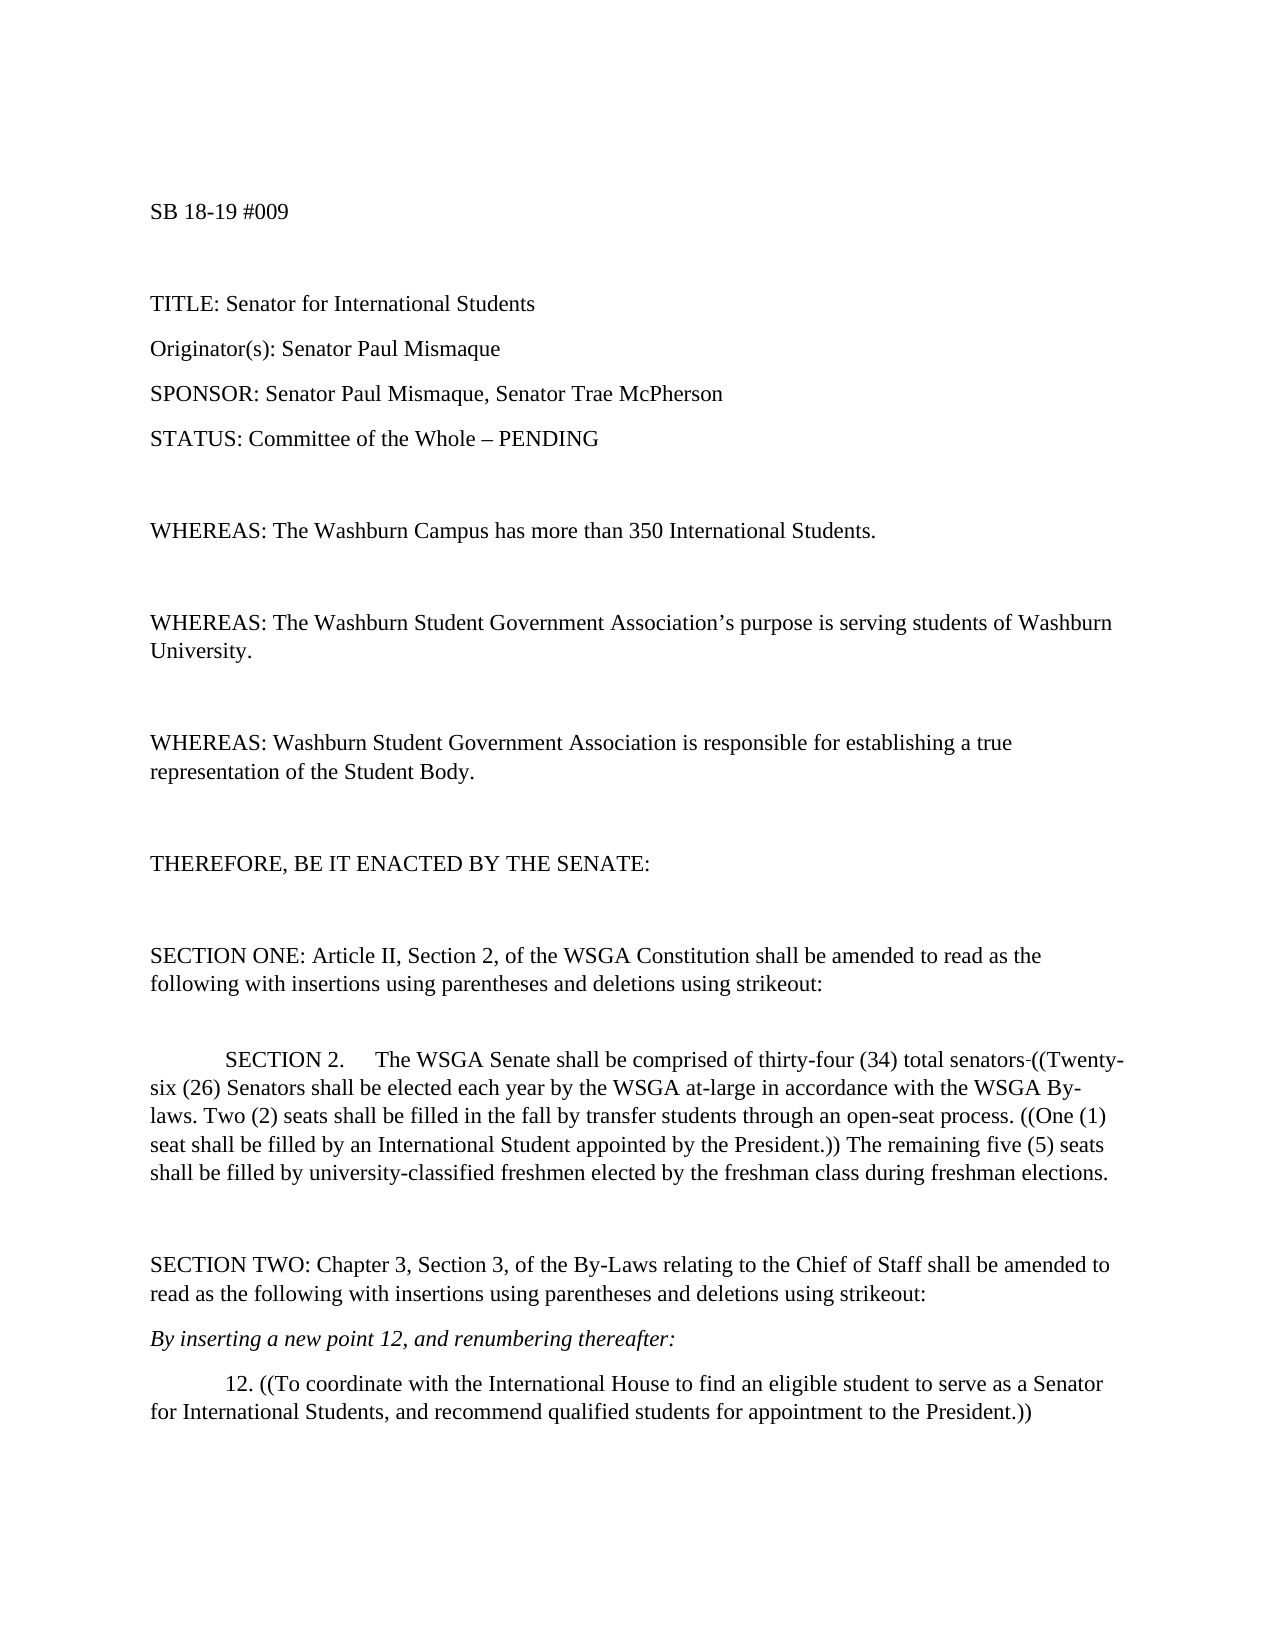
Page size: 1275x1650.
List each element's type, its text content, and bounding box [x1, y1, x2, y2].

text SB 18-19 #009 [150, 198, 1125, 224]
text Originator(s): Senator Paul Mismaque [150, 335, 1125, 361]
text WHEREAS: The Washburn Student Government Association’s purpose is serving students of Washburn University. [150, 609, 1125, 664]
text SECTION 2. The WSGA Senate shall be comprised of thirty-four (34) total senators ((Twenty-six (26) Senators shall be elected each year by the WSGA at-large in accordance with the WSGA By-laws. Two (2) seats shall be filled in the fall by transfer students through an open-seat process. ((One (1) seat shall be filled by an International Student appointed by the President.)) The remaining five (5) seats shall be filled by university-classified freshmen elected by the freshman class during freshman elections. [150, 1046, 1125, 1186]
text SECTION TWO: Chapter 3, Section 3, of the By-Laws relating to the Chief of Staff shall be amended to read as the following with insertions using parentheses and deletions using strikeout: [150, 1251, 1125, 1306]
text SECTION ONE: Article II, Section 2, of the WSGA Constitution shall be amended to read as the following with insertions using parentheses and deletions using strikeout: [150, 942, 1125, 1027]
text By inserting a new point 12, and renumbering thereafter: [150, 1325, 1125, 1351]
text 12. ((To coordinate with the International House to find an eligible student to serve as a Senator for International Students, and recommend qualified students for appointment to the President.)) [150, 1370, 1125, 1425]
text SPONSOR: Senator Paul Mismaque, Senator Trae McPherson [150, 380, 1125, 406]
text TITLE: Senator for International Students [150, 290, 1125, 316]
text WHEREAS: The Washburn Campus has more than 350 International Students. [150, 517, 1125, 543]
text WHEREAS: Washburn Student Government Association is responsible for establishing a true representation of the Student Body. [150, 729, 1125, 784]
text THEREFORE, BE IT ENACTED BY THE SENATE: [150, 850, 1125, 876]
text STATUS: Committee of the Whole – PENDING [150, 425, 1125, 451]
